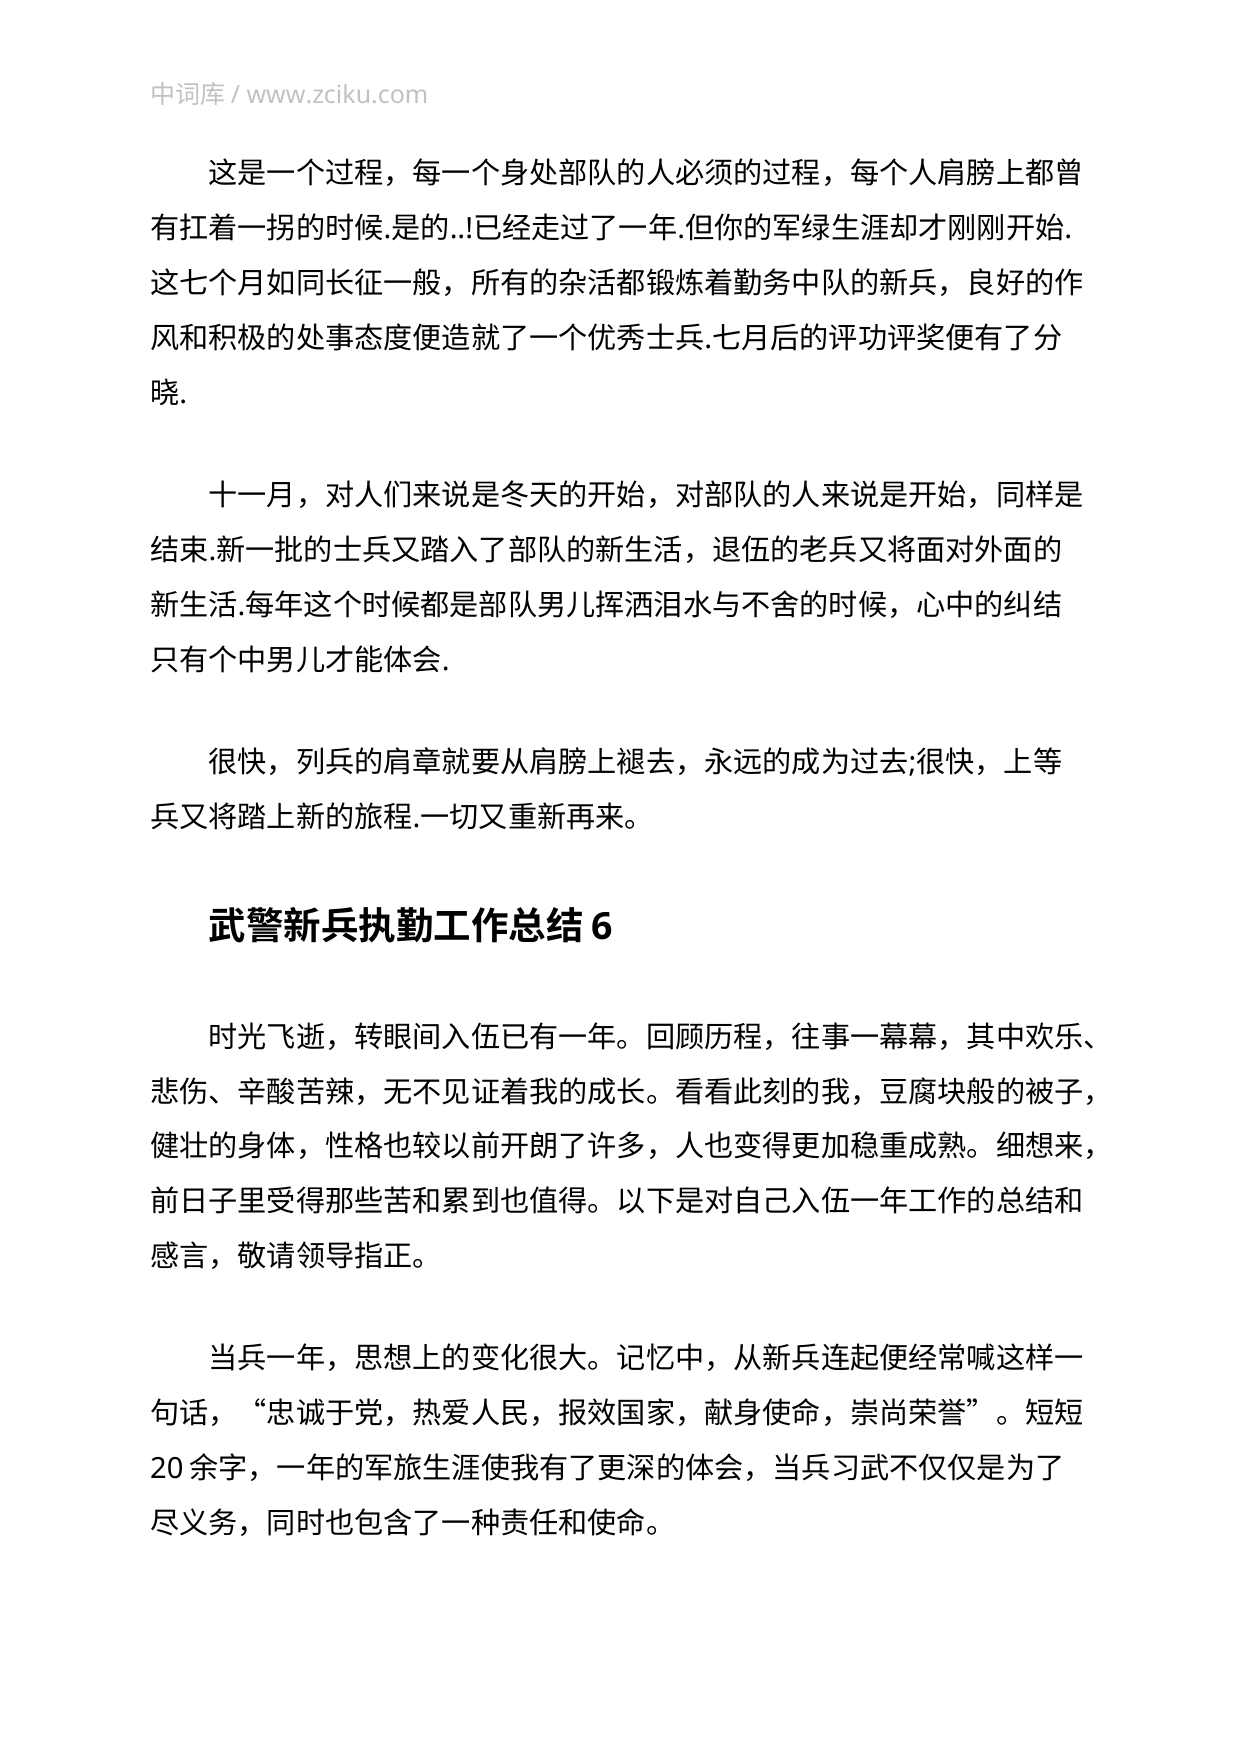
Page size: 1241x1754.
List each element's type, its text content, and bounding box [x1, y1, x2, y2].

text 这是一个过程，每一个身处部队的人必须的过程，每个人肩膀上都曾有扛着一拐的时候.是的..!已经走过了一年.但你的军绿生涯却才刚刚开始.这七个月如同长征一般，所有的杂活都锻炼着勤务中队的新兵，良好的作风和积极的处事态度便造就了一个优秀士兵.七月后的评功评奖便有了分晓. [150, 150, 1090, 412]
text 时光飞逝，转眼间入伍已有一年。回顾历程，往事一幕幕，其中欢乐、悲伤、辛酸苦辣，无不见证着我的成长。看看此刻的我，豆腐块般的被子，健壮的身体，性格也较以前开朗了许多，人也变得更加稳重成熟。细想来，前日子里受得那些苦和累到也值得。以下是对自己入伍一年工作的总结和感言，敬请领导指正。 [150, 1013, 1090, 1275]
text 十一月，对人们来说是冬天的开始，对部队的人来说是开始，同样是结束.新一批的士兵又踏入了部队的新生活，退伍的老兵又将面对外面的新生活.每年这个时候都是部队男儿挥洒泪水与不舍的时候，心中的纠结只有个中男儿才能体会. [150, 472, 1090, 679]
text 很快，列兵的肩章就要从肩膀上褪去，永远的成为过去;很快，上等兵又将踏上新的旅程.一切又重新再来。 [150, 739, 1090, 836]
text 当兵一年，思想上的变化很大。记忆中，从新兵连起便经常喊这样一句话，“忠诚于党，热爱人民，报效国家，献身使命，崇尚荣誉”。短短20余字，一年的军旅生涯使我有了更深的体会，当兵习武不仅仅是为了尽义务，同时也包含了一种责任和使命。 [150, 1334, 1090, 1542]
text 武警新兵执勤工作总结6 [150, 896, 1090, 950]
